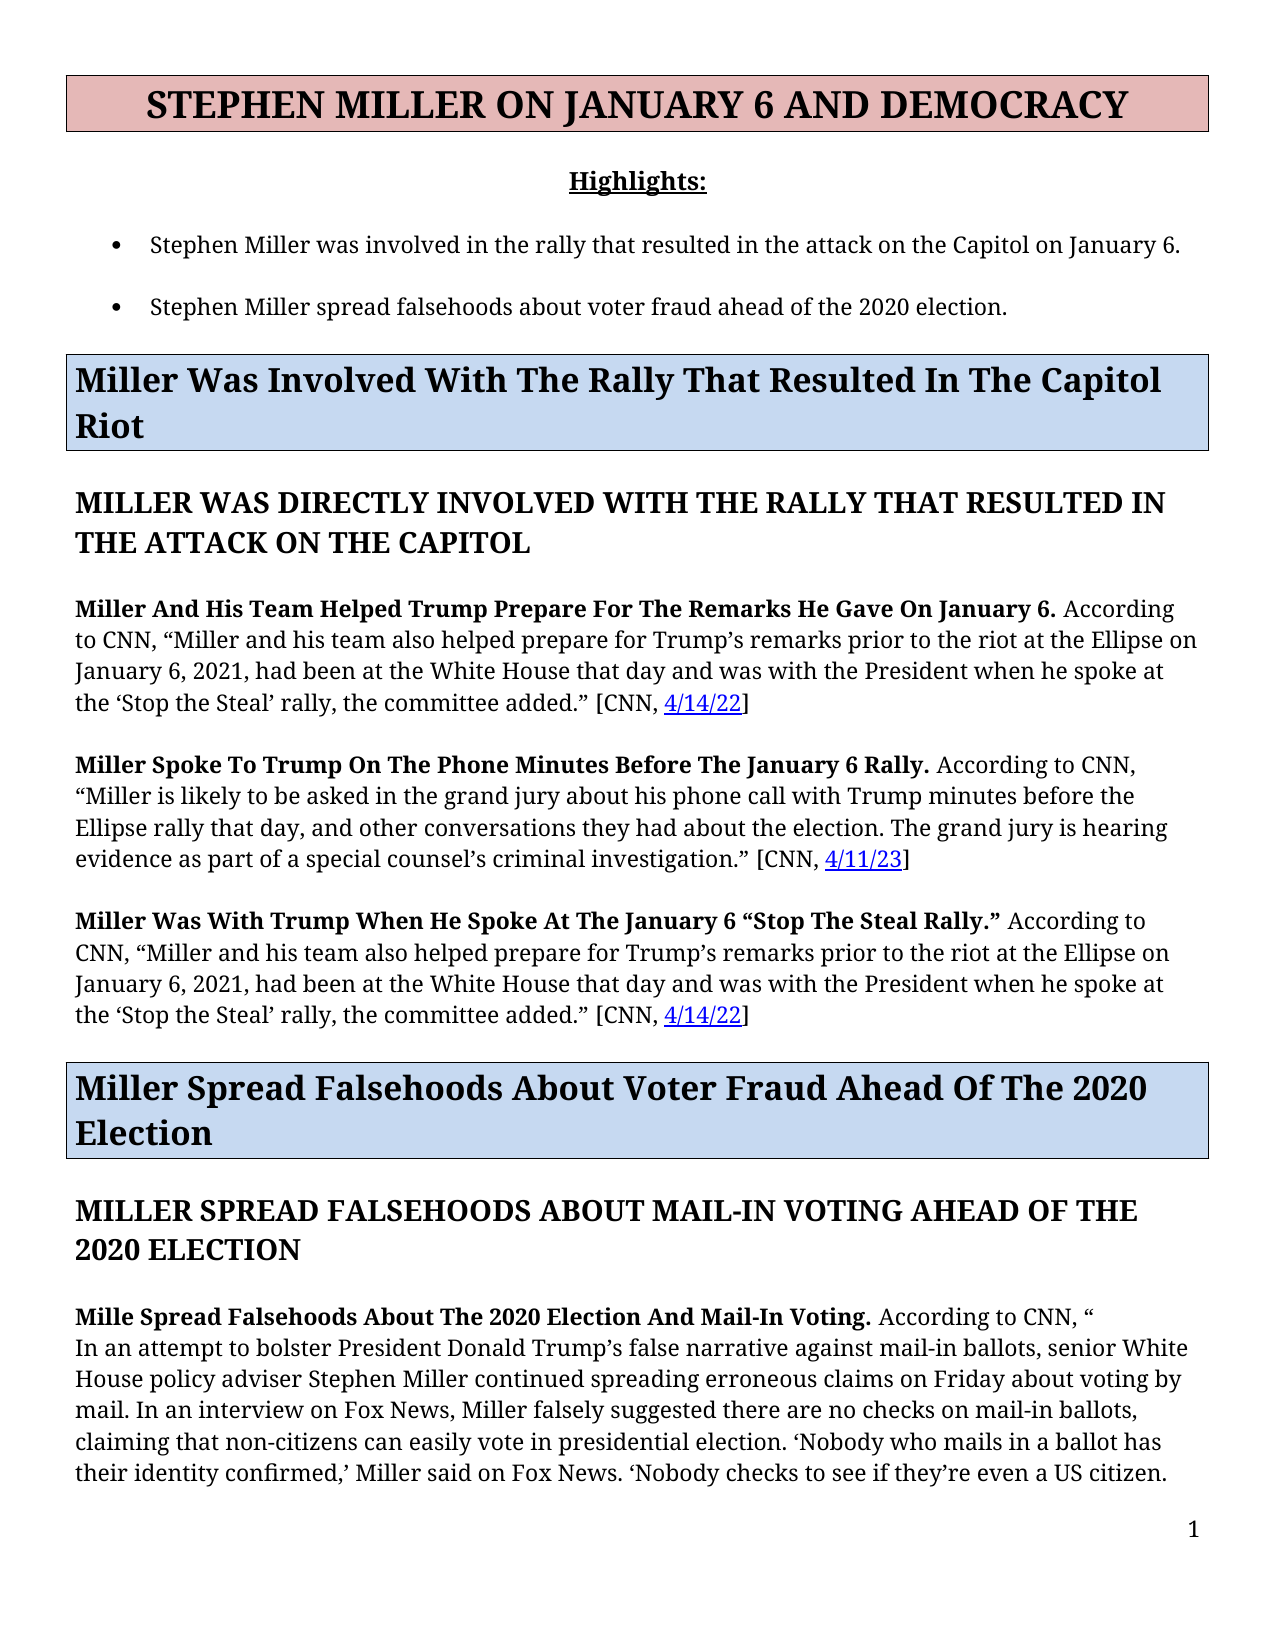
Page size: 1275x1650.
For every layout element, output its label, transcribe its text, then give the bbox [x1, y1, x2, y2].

text Miller Spoke To Trump On The Phone Minutes Before The January 6 Rally. According to CNN, “Miller is likely to be asked in the grand jury about his phone call with Trump minutes before the Ellipse rally that day, and other conversations they had about the election. The grand jury is hearing evidence as part of a special counsel’s criminal investigation.” [CNN, 4/11/23] [75, 749, 1200, 874]
text Miller Was With Trump When He Spoke At The January 6 “Stop The Steal Rally.” According to CNN, “Miller and his team also helped prepare for Trump’s remarks prior to the riot at the Ellipse on January 6, 2021, had been at the White House that day and was with the President when he spoke at the ‘Stop the Steal’ rally, the committee added.” [CNN, 4/14/22] [595, 905, 1200, 1030]
text Miller Was With Trump When He Spoke At The January 6 “Stop The Steal Rally.” According to CNN, “Miller and his team also helped prepare for Trump’s remarks prior to the riot at the Ellipse on January 6, 2021, had been at the White House that day and was with the President when he spoke at the ‘Stop the Steal’ rally, the committee added.” [CNN, 4/14/22] [75, 905, 1008, 937]
list Stephen Miller was involved in the rally that resulted in the attack on the Capitol on January 6. [112, 229, 1200, 260]
list Stephen Miller spread falsehoods about voter fraud ahead of the 2020 election. [112, 291, 1200, 323]
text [75, 1332, 1200, 1488]
subtitle Miller Spread Falsehoods About Voter Fraud Ahead Of The 2020 Election [67, 1063, 1208, 1158]
text Miller And His Team Helped Trump Prepare For The Remarks He Gave On January 6. According to CNN, “Miller and his team also helped prepare for Trump’s remarks prior to the riot at the Ellipse on January 6, 2021, had been at the White House that day and was with the President when he spoke at the ‘Stop the Steal’ rally, the committee added.” [CNN, 4/14/22] [595, 593, 1200, 718]
text Highlights: [75, 163, 1200, 198]
text Mille Spread Falsehoods About The 2020 Election And Mail-In Voting. According to CNN, “ [75, 1301, 1200, 1332]
subtitle Stephen Miller On January 6 And Democracy [67, 76, 1208, 131]
subtitle Miller Was Directly Involved With The Rally That Resulted In The Attack On The Capitol [75, 482, 1200, 562]
subtitle Miller Spread Falsehoods About Mail-In Voting Ahead Of The 2020 Election [75, 1190, 1200, 1269]
subtitle Miller Was Involved With The Rally That Resulted In The Capitol Riot [67, 355, 1208, 450]
